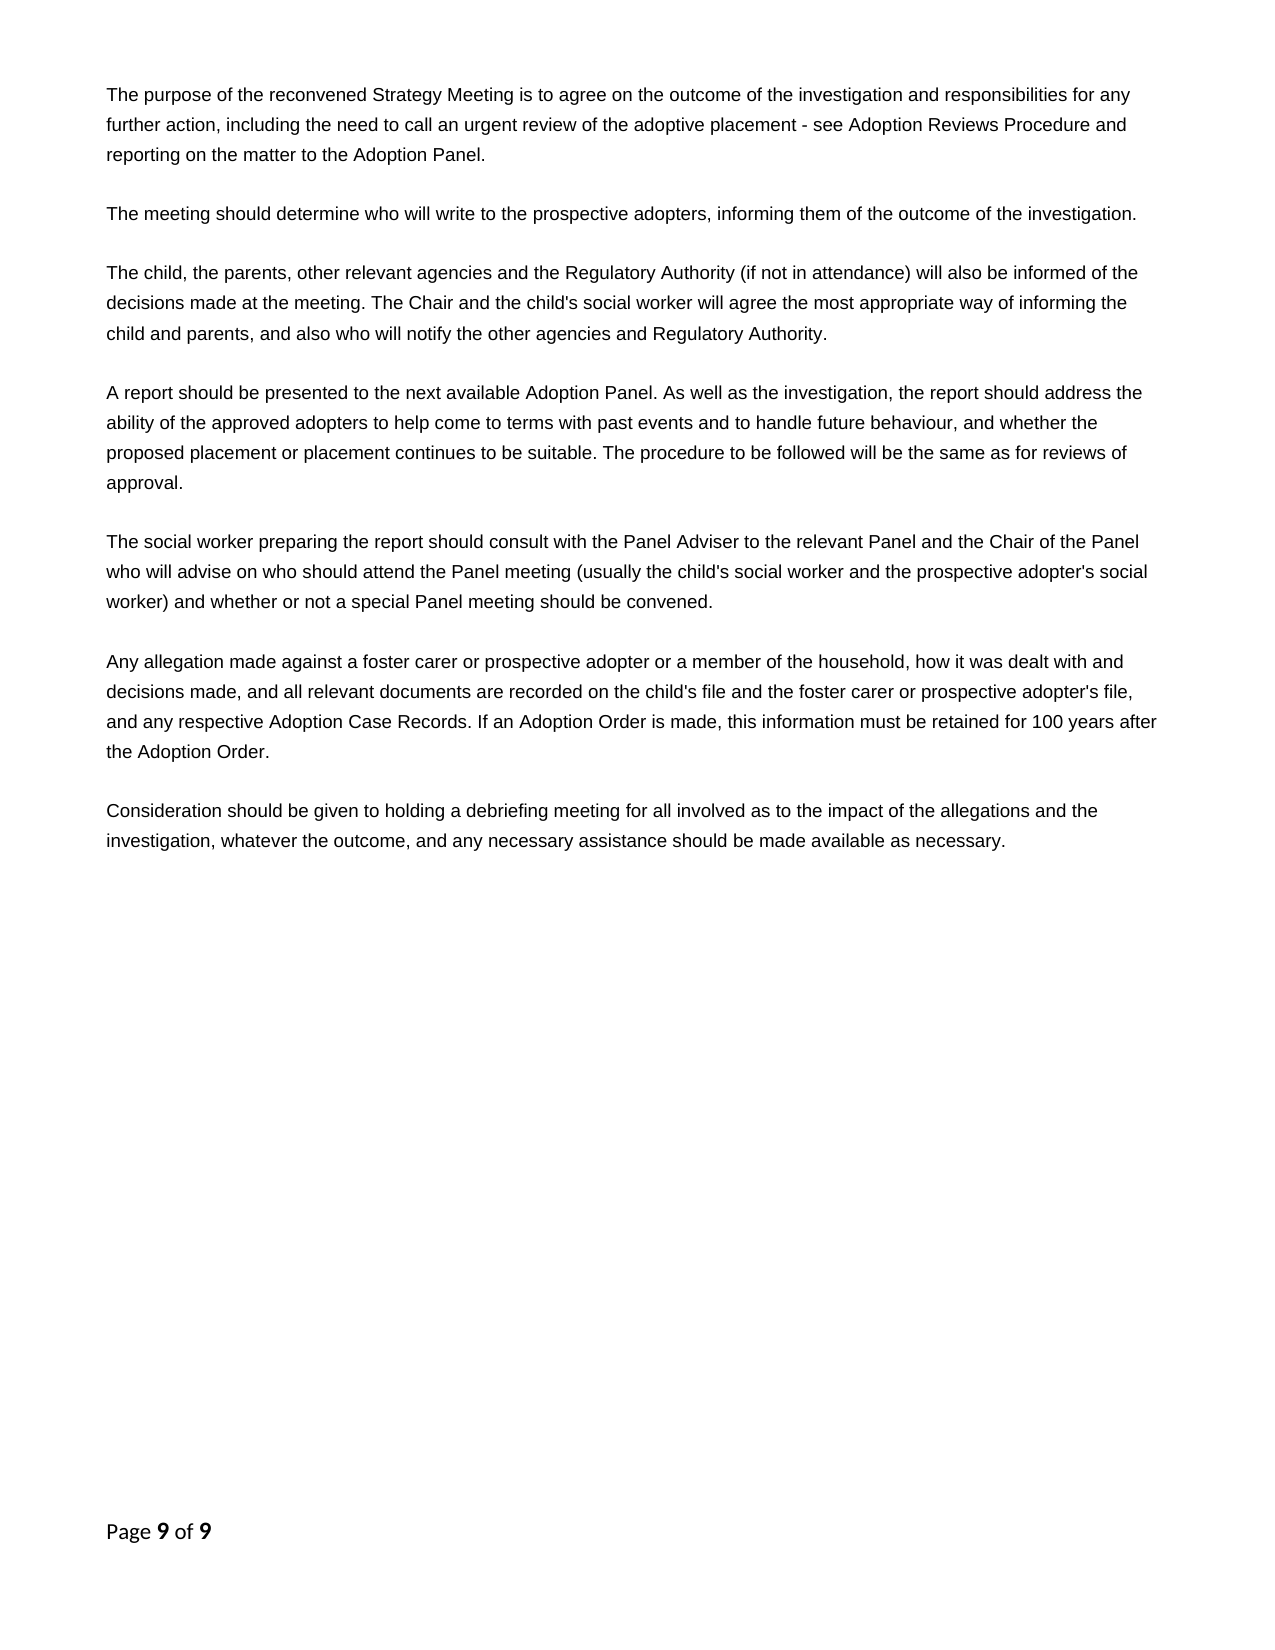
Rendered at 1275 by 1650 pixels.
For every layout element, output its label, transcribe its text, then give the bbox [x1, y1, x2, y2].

text Consideration should be given to holding a debriefing meeting for all involved as to the impact of the allegations and the investigation, whatever the outcome, and any necessary assistance should be made available as necessary. [106, 800, 1169, 852]
text The purpose of the reconvened Strategy Meeting is to agree on the outcome of the investigation and responsibilities for any further action, including the need to call an urgent review of the adoptive placement - see Adoption Reviews Procedure and reporting on the matter to the Adoption Panel. [106, 83, 1169, 165]
text The social worker preparing the report should consult with the Panel Adviser to the relevant Panel and the Chair of the Panel who will advise on who should attend the Panel meeting (usually the child's social worker and the prospective adopter's social worker) and whether or not a special Panel meeting should be convened. [106, 531, 1169, 613]
text A report should be presented to the next available Adoption Panel. As well as the investigation, the report should address the ability of the approved adopters to help come to terms with past events and to handle future behaviour, and whether the proposed placement or placement continues to be suitable. The procedure to be followed will be the same as for reviews of approval. [106, 382, 1169, 493]
text The meeting should determine who will write to the prospective adopters, informing them of the outcome of the investigation. [106, 203, 1169, 224]
text The child, the parents, other relevant agencies and the Regulatory Authority (if not in attendance) will also be informed of the decisions made at the meeting. The Chair and the child's social worker will agree the most appropriate way of informing the child and parents, and also who will notify the other agencies and Regulatory Authority. [106, 262, 1169, 344]
text Any allegation made against a foster carer or prospective adopter or a member of the household, how it was dealt with and decisions made, and all relevant documents are recorded on the child's file and the foster carer or prospective adopter's file, and any respective Adoption Case Records. If an Adoption Order is made, this information must be retained for 100 years after the Adoption Order. [106, 651, 1169, 762]
